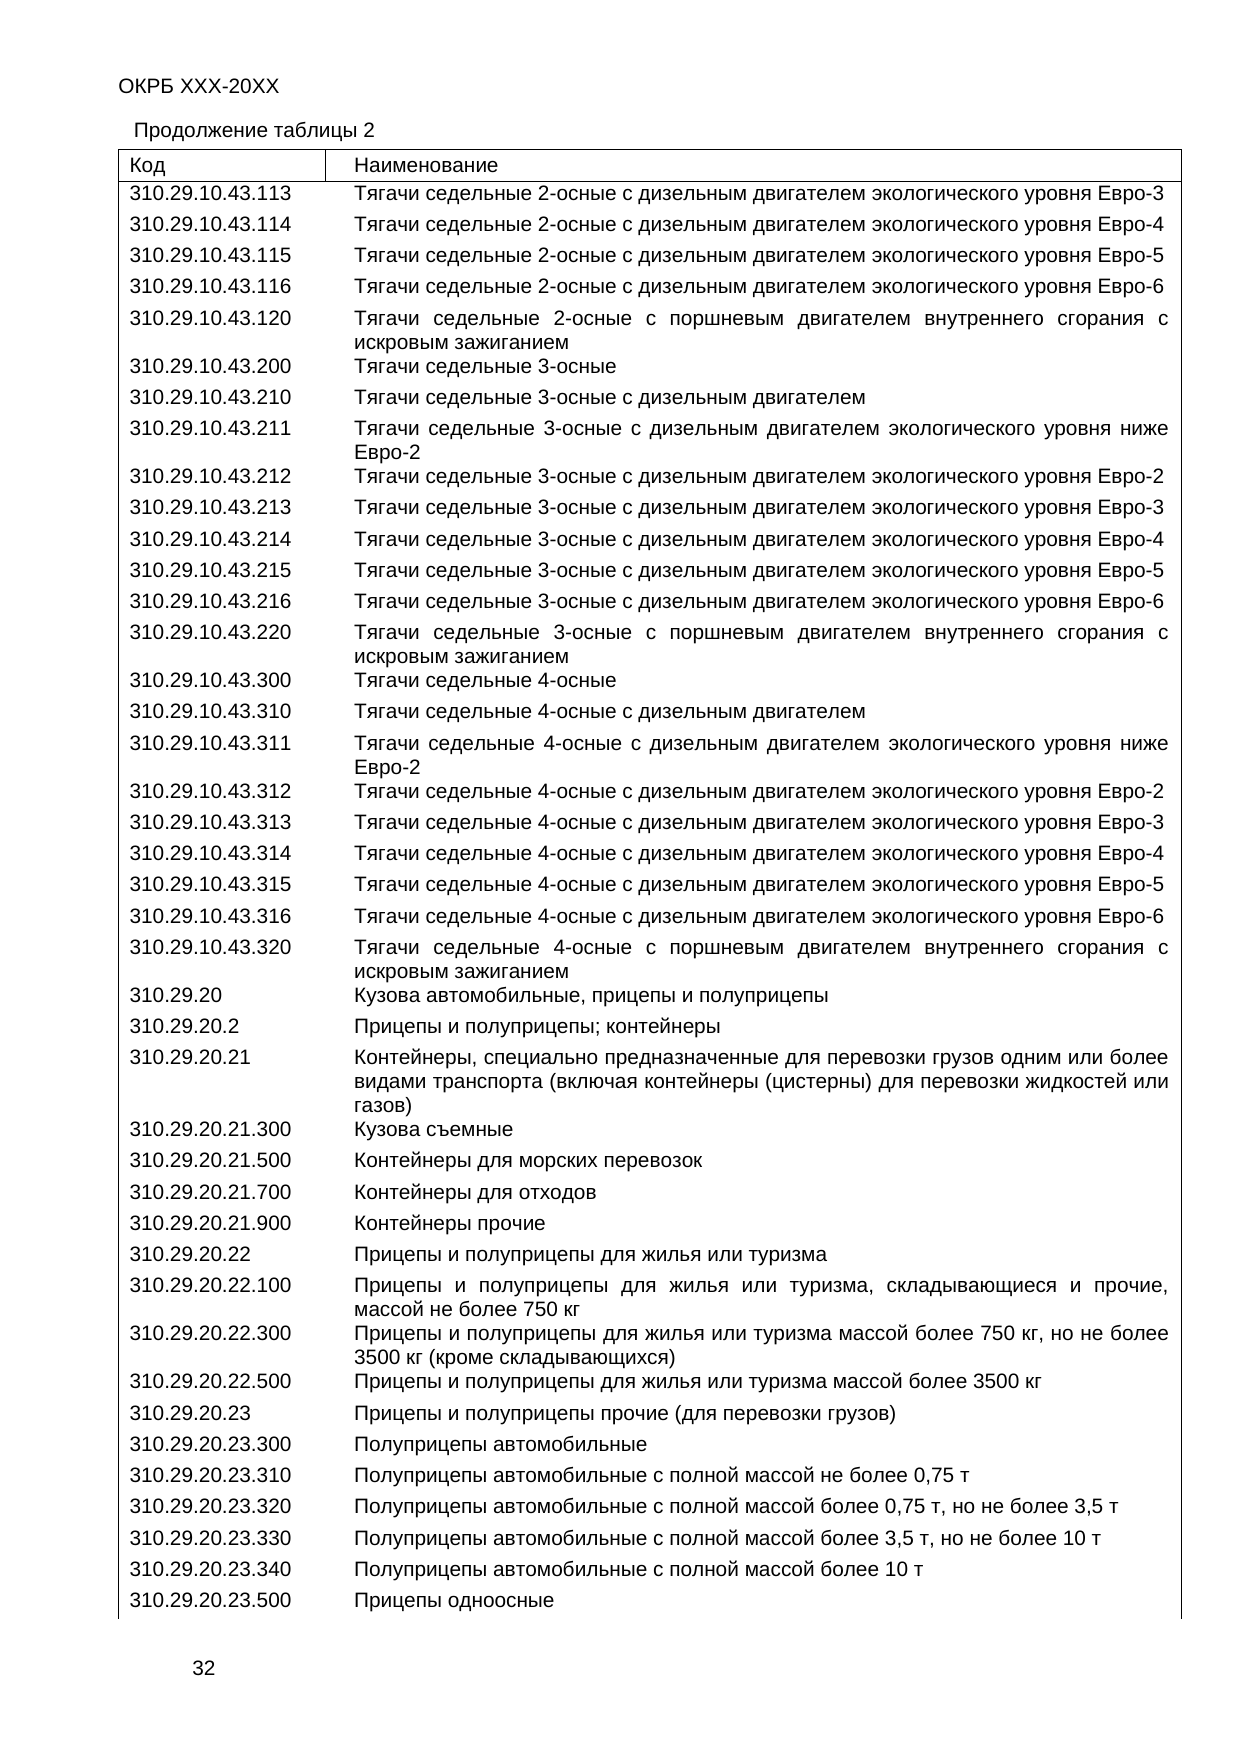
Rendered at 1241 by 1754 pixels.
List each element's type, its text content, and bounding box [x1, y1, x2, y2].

table_cell 310.29.20.21.500 [119, 1148, 325, 1179]
table_cell Прицепы и полуприцепы; контейнеры [325, 1014, 1181, 1045]
table_cell 310.29.10.43.213 [119, 495, 325, 526]
table_cell Тягачи седельные 3-осные с дизельным двигателем экологического уровня ниже Евро-2 [325, 416, 1181, 464]
table_cell 310.29.20.23.500 [119, 1588, 325, 1619]
table_cell 310.29.10.43.300 [119, 668, 325, 699]
table_cell 310.29.10.43.114 [119, 212, 325, 243]
table_cell Прицепы и полуприцепы для жилья или туризма массой более 3500 кг [325, 1369, 1181, 1400]
table_cell Тягачи седельные 2-осные с дизельным двигателем экологического уровня Евро-5 [325, 243, 1181, 274]
table_cell Код [119, 150, 325, 181]
table_cell 310.29.20.22.300 [119, 1321, 325, 1369]
table_cell Полуприцепы автомобильные с полной массой более 0,75 т, но не более 3,5 т [325, 1494, 1181, 1525]
table_cell 310.29.10.43.215 [119, 558, 325, 589]
table_cell Контейнеры прочие [325, 1211, 1181, 1242]
table_cell Контейнеры для морских перевозок [325, 1148, 1181, 1179]
table_cell 310.29.10.43.116 [119, 274, 325, 306]
table_cell 310.29.10.43.310 [119, 699, 325, 731]
table_cell Кузова автомобильные, прицепы и полуприцепы [325, 983, 1181, 1014]
table_cell 310.29.20.21.300 [119, 1117, 325, 1148]
table_cell 310.29.10.43.211 [119, 416, 325, 464]
table_cell Тягачи седельные 2-осные с поршневым двигателем внутреннего сгорания с искровым зажиганием [325, 306, 1181, 353]
table_cell 310.29.10.43.316 [119, 904, 325, 935]
table_cell Тягачи седельные 2-осные с дизельным двигателем экологического уровня Евро-6 [325, 274, 1181, 306]
table_cell 310.29.10.43.313 [119, 810, 325, 841]
table_cell Контейнеры для отходов [325, 1180, 1181, 1211]
table_cell Тягачи седельные 4-осные с поршневым двигателем внутреннего сгорания с искровым зажиганием [325, 935, 1181, 983]
table_cell Контейнеры, специально предназначенные для перевозки грузов одним или более видами транспорта (включая контейнеры (цистерны) для перевозки жидкостей или газов) [325, 1045, 1181, 1117]
table_cell 310.29.20.22.500 [119, 1369, 325, 1400]
table_cell Тягачи седельные 3-осные с дизельным двигателем экологического уровня Евро-2 [325, 464, 1181, 495]
table_header Продолжение таблицы 2 [118, 118, 1181, 149]
table_cell Прицепы и полуприцепы прочие (для перевозки грузов) [325, 1400, 1181, 1432]
table_cell Прицепы и полуприцепы для жилья или туризма массой более 750 кг, но не более 3500 кг (кроме складывающихся) [325, 1321, 1181, 1369]
table_cell 310.29.20.23.320 [119, 1494, 325, 1525]
table_cell Полуприцепы автомобильные с полной массой более 10 т [325, 1557, 1181, 1588]
table_cell Полуприцепы автомобильные [325, 1432, 1181, 1463]
table_cell 310.29.10.43.212 [119, 464, 325, 495]
table_cell 310.29.10.43.312 [119, 779, 325, 810]
table_cell Тягачи седельные 3-осные с поршневым двигателем внутреннего сгорания с искровым зажиганием [325, 620, 1181, 668]
table_cell 310.29.20.23 [119, 1400, 325, 1432]
table_cell Тягачи седельные 2-осные с дизельным двигателем экологического уровня Евро-3 [325, 182, 1181, 212]
table_cell 310.29.20.21.900 [119, 1211, 325, 1242]
table_cell 310.29.20 [119, 983, 325, 1014]
table_cell Кузова съемные [325, 1117, 1181, 1148]
table_cell 310.29.20.23.330 [119, 1525, 325, 1557]
table_cell Тягачи седельные 4-осные с дизельным двигателем экологического уровня Евро-3 [325, 810, 1181, 841]
table_cell 310.29.20.21.700 [119, 1180, 325, 1211]
table_cell Тягачи седельные 4-осные с дизельным двигателем [325, 699, 1181, 731]
table_cell 310.29.10.43.314 [119, 841, 325, 872]
table_cell 310.29.10.43.315 [119, 872, 325, 903]
table_cell 310.29.20.22 [119, 1242, 325, 1273]
table_cell Тягачи седельные 2-осные с дизельным двигателем экологического уровня Евро-4 [325, 212, 1181, 243]
table_cell Тягачи седельные 4-осные с дизельным двигателем экологического уровня Евро-4 [325, 841, 1181, 872]
table_cell 310.29.20.2 [119, 1014, 325, 1045]
table_cell Тягачи седельные 3-осные с дизельным двигателем [325, 385, 1181, 416]
table_cell 310.29.20.23.310 [119, 1463, 325, 1494]
table_cell 310.29.20.23.300 [119, 1432, 325, 1463]
table_cell Тягачи седельные 3-осные с дизельным двигателем экологического уровня Евро-4 [325, 526, 1181, 558]
table_cell 310.29.10.43.220 [119, 620, 325, 668]
table_cell 310.29.10.43.113 [119, 182, 325, 212]
table_cell Полуприцепы автомобильные с полной массой не более 0,75 т [325, 1463, 1181, 1494]
table_cell Прицепы и полуприцепы для жилья или туризма [325, 1242, 1181, 1273]
table_cell 310.29.10.43.214 [119, 526, 325, 558]
table_cell Тягачи седельные 4-осные с дизельным двигателем экологического уровня ниже Евро-2 [325, 731, 1181, 778]
table_cell Наименование [326, 150, 1181, 181]
table_cell Тягачи седельные 4-осные с дизельным двигателем экологического уровня Евро-2 [325, 779, 1181, 810]
table_cell 310.29.10.43.120 [119, 306, 325, 353]
table_cell 310.29.20.21 [119, 1045, 325, 1117]
table_cell 310.29.20.23.340 [119, 1557, 325, 1588]
table_cell 310.29.10.43.115 [119, 243, 325, 274]
table_cell Прицепы одноосные [325, 1588, 1181, 1619]
table_cell Тягачи седельные 3-осные с дизельным двигателем экологического уровня Евро-5 [325, 558, 1181, 589]
table_cell 310.29.20.22.100 [119, 1273, 325, 1321]
table_cell Прицепы и полуприцепы для жилья или туризма, складывающиеся и прочие, массой не более 750 кг [325, 1273, 1181, 1321]
table_cell Тягачи седельные 3-осные [325, 354, 1181, 385]
table_cell Тягачи седельные 3-осные с дизельным двигателем экологического уровня Евро-6 [325, 589, 1181, 620]
table_cell Тягачи седельные 4-осные с дизельным двигателем экологического уровня Евро-5 [325, 872, 1181, 903]
table_cell 310.29.10.43.311 [119, 731, 325, 778]
table_cell 310.29.10.43.200 [119, 354, 325, 385]
table_cell Полуприцепы автомобильные с полной массой более 3,5 т, но не более 10 т [325, 1525, 1181, 1557]
table_cell 310.29.10.43.216 [119, 589, 325, 620]
table_cell Тягачи седельные 4-осные [325, 668, 1181, 699]
table_cell Тягачи седельные 3-осные с дизельным двигателем экологического уровня Евро-3 [325, 495, 1181, 526]
table_cell 310.29.10.43.320 [119, 935, 325, 983]
table_cell Тягачи седельные 4-осные с дизельным двигателем экологического уровня Евро-6 [325, 904, 1181, 935]
table_cell 310.29.10.43.210 [119, 385, 325, 416]
